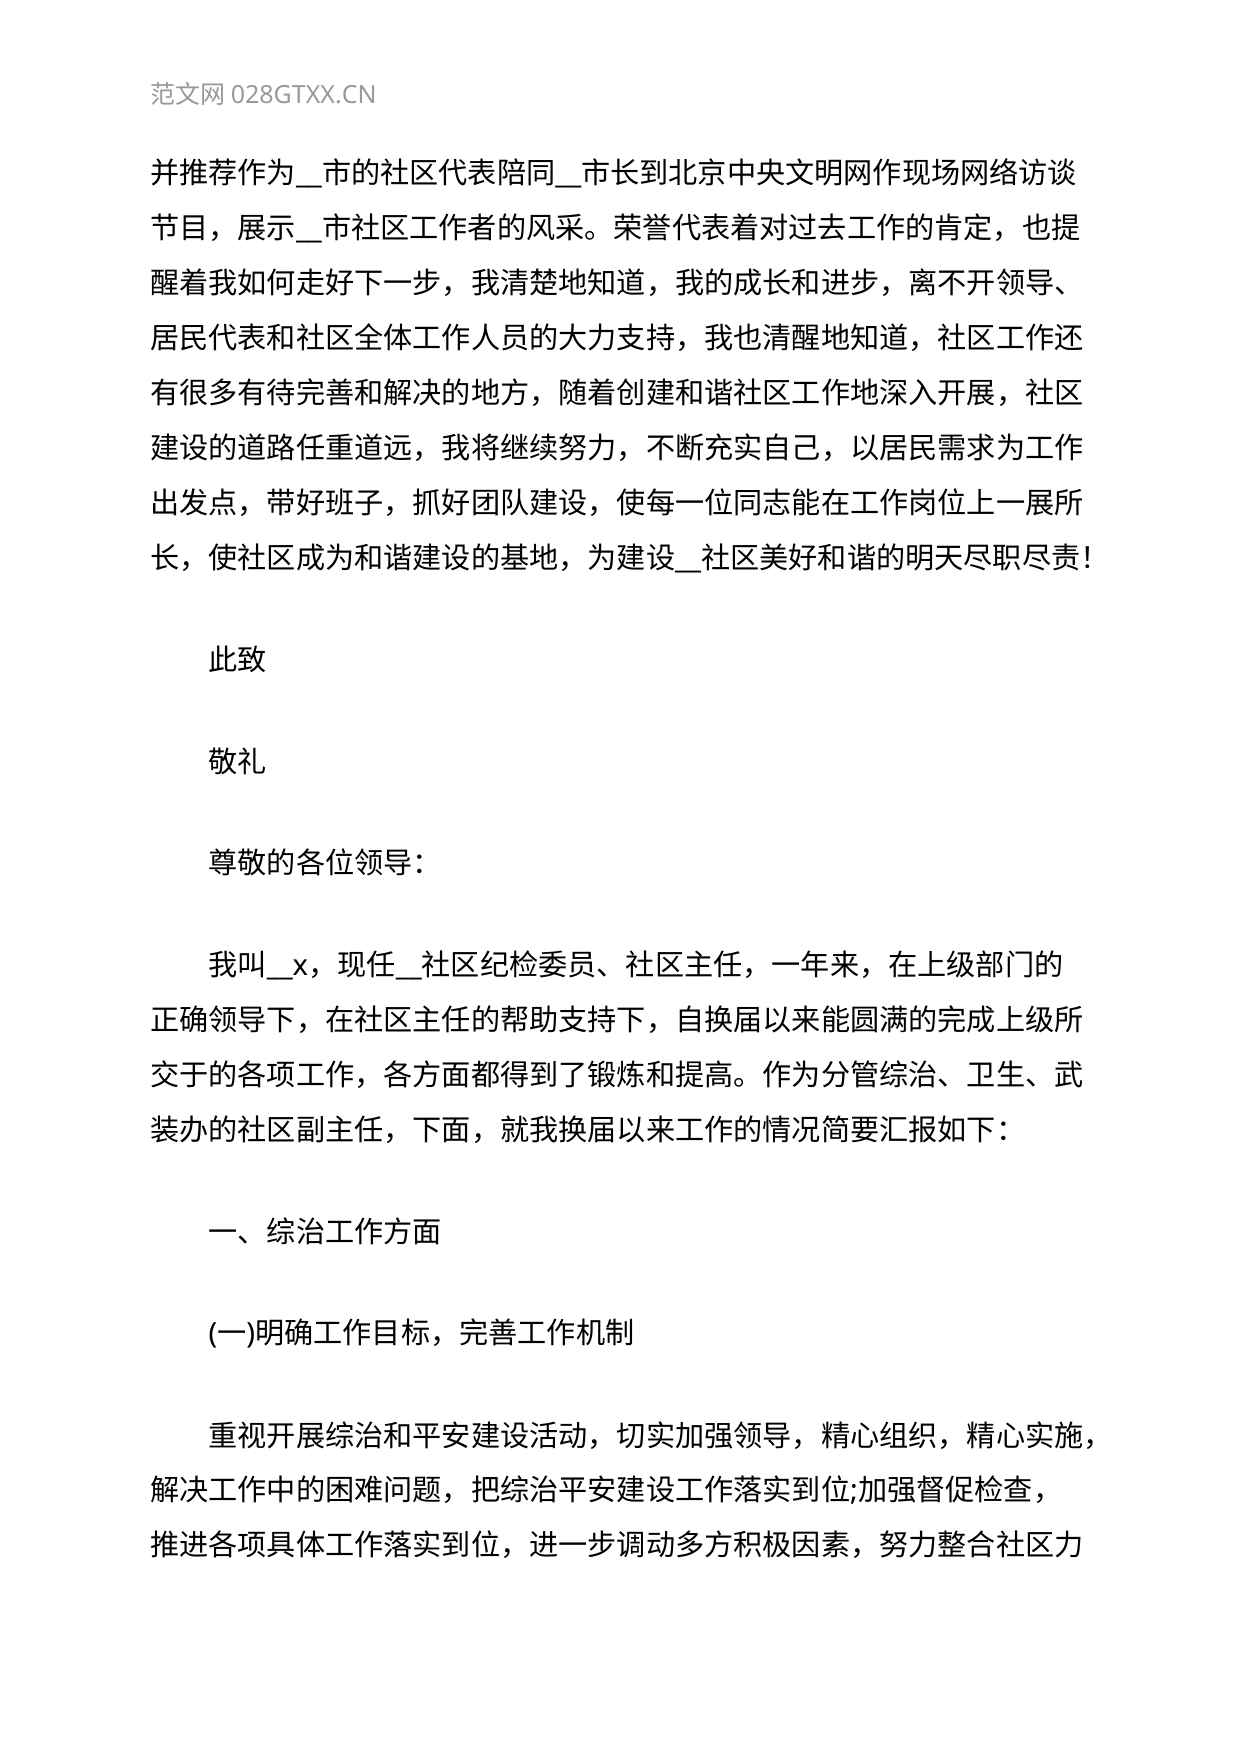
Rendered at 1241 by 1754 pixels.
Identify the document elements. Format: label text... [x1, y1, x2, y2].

text (一)明确工作目标，完善工作机制 [150, 1310, 1090, 1352]
text 一、综治工作方面 [150, 1208, 1090, 1251]
text 敬礼 [150, 738, 1090, 781]
text 尊敬的各位领导： [150, 840, 1090, 882]
text 此致 [150, 636, 1090, 679]
text 我叫__x，现任__社区纪检委员、社区主任，一年来，在上级部门的正确领导下，在社区主任的帮助支持下，自换届以来能圆满的完成上级所交于的各项工作，各方面都得到了锻炼和提高。作为分管综治、卫生、武装办的社区副主任，下面，就我换届以来工作的情况简要汇报如下： [150, 942, 1090, 1149]
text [150, 1412, 1090, 1564]
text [150, 150, 1090, 577]
